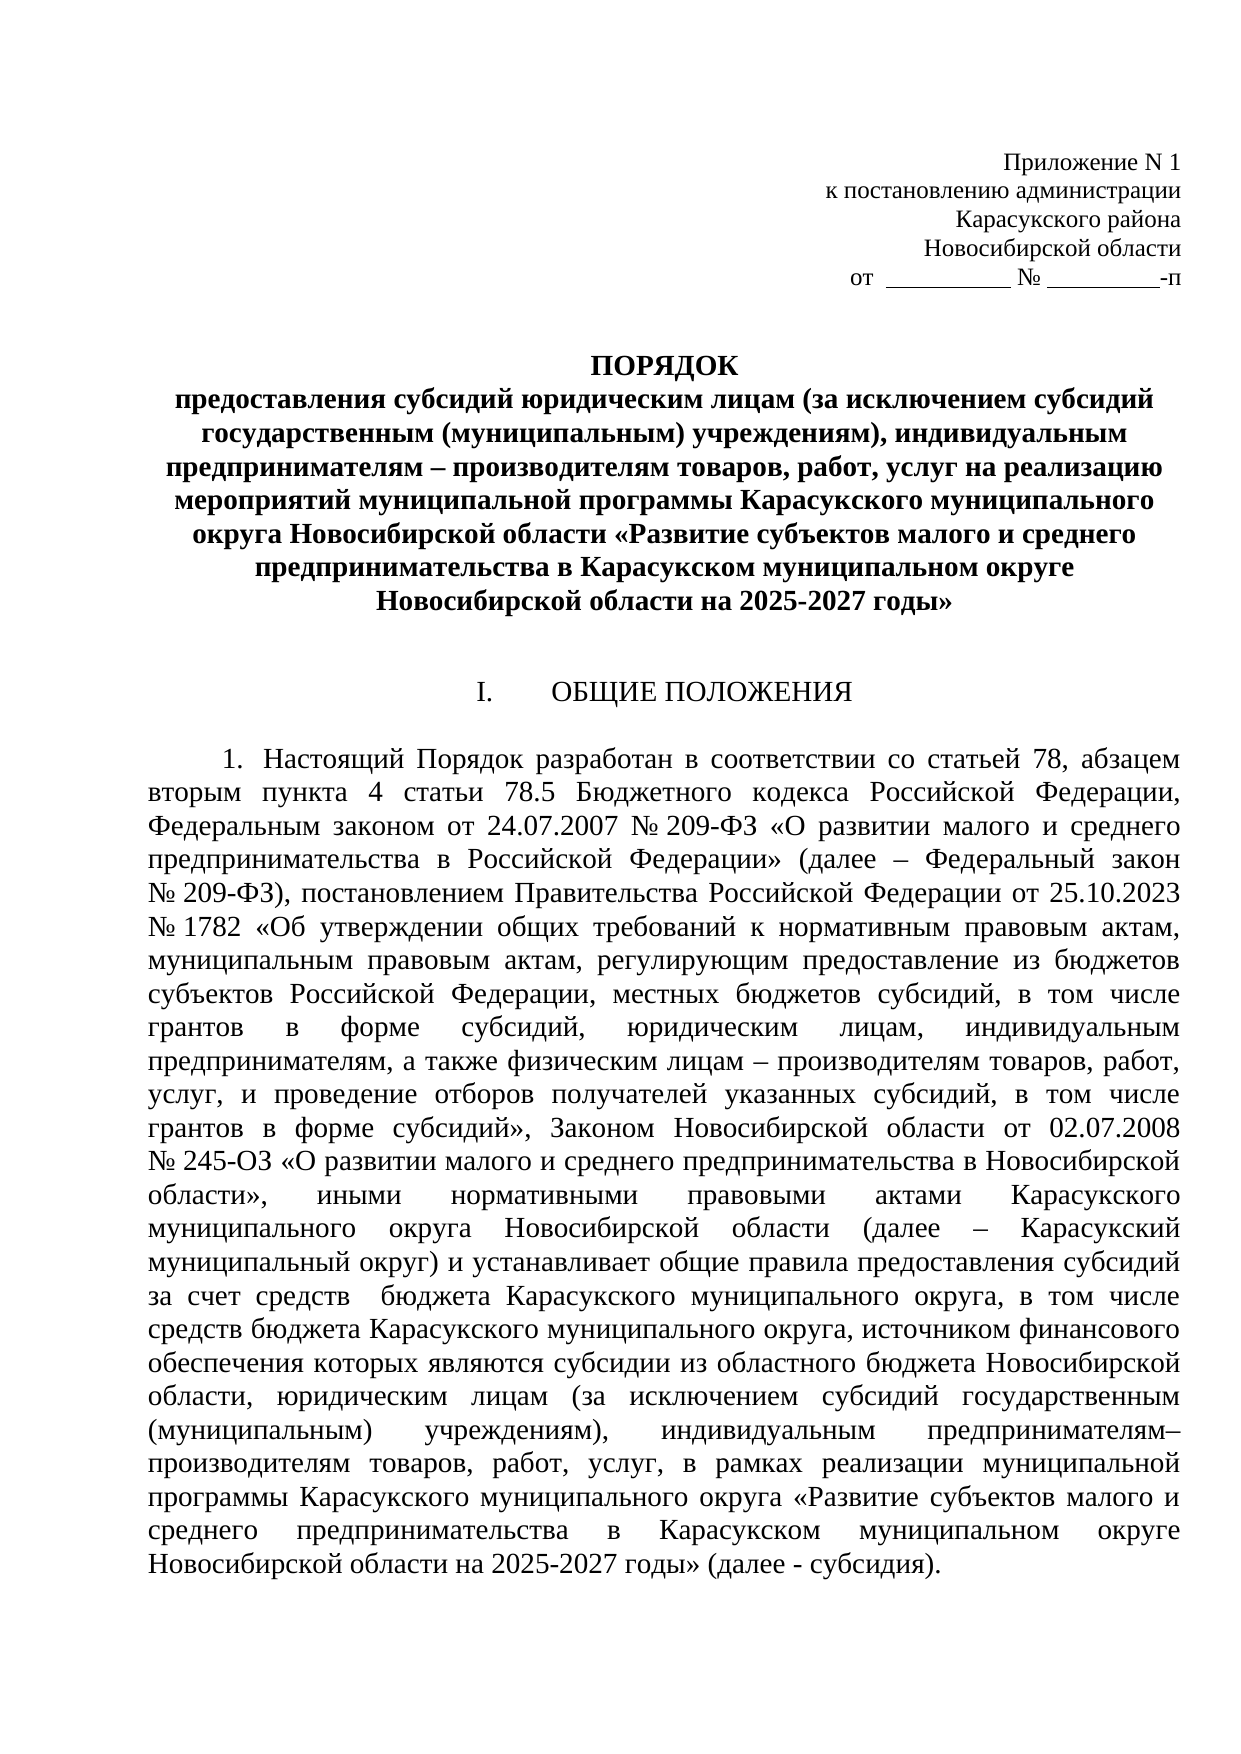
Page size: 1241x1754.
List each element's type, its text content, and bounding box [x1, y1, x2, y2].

text к постановлению администрации [148, 176, 1181, 204]
list ОБЩИЕ ПОЛОЖЕНИЯ [148, 674, 1181, 707]
text Приложение N 1 [148, 147, 1181, 176]
text Новосибирской области на 2025-2027 годы» [148, 583, 1181, 616]
text от № -п [148, 262, 1181, 291]
text Карасукского района [148, 204, 1181, 233]
text предоставления субсидий юридическим лицам (за исключением субсидий государственным (муниципальным) учреждениям), индивидуальным предпринимателям – производителям товаров, работ, услуг на реализацию мероприятий муниципальной программы Карасукского муниципального округа Новосибирской области «Развитие субъектов малого и среднего предпринимательства в Карасукском муниципальном округе [148, 382, 1181, 583]
text ПОРЯДОК [148, 348, 1181, 382]
text 1. Настоящий Порядок разработан в соответствии со статьей 78, абзацем вторым пункта 4 статьи 78.5 Бюджетного кодекса Российской Федерации, Федеральным законом от 24.07.2007 № 209-ФЗ «О развитии малого и среднего предпринимательства в Российской Федерации» (далее – Федеральный закон № 209-ФЗ), постановлением Правительства Российской Федерации от 25.10.2023 № 1782 «Об утверждении общих требований к нормативным правовым актам, муниципальным правовым актам, регулирующим предоставление из бюджетов субъектов Российской Федерации, местных бюджетов субсидий, в том числе грантов в форме субсидий, юридическим лицам, индивидуальным предпринимателям, а также физическим лицам – производителям товаров, работ, услуг, и проведение отборов получателей указанных субсидий, в том числе грантов в форме субсидий», Законом Новосибирской области от 02.07.2008 № 245-ОЗ «О развитии малого и среднего предпринимательства в Новосибирской области», иными нормативными правовыми актами Карасукского муниципального округа Новосибирской области (далее – Карасукский муниципальный округ) и устанавливает общие правила предоставления субсидий за счет средств бюджета Карасукского муниципального округа, в том числе средств бюджета Карасукского муниципального округа, источником финансового обеспечения которых являются субсидии из областного бюджета Новосибирской области, юридическим лицам (за исключением субсидий государственным (муниципальным) учреждениям), индивидуальным предпринимателям– производителям товаров, работ, услуг, в рамках реализации муниципальной программы Карасукского муниципального округа «Развитие субъектов малого и среднего предпринимательства в Карасукском муниципальном округе Новосибирской области на 2025-2027 годы» (далее - субсидия). [148, 741, 1181, 1579]
text Новосибирской области [148, 233, 1181, 262]
